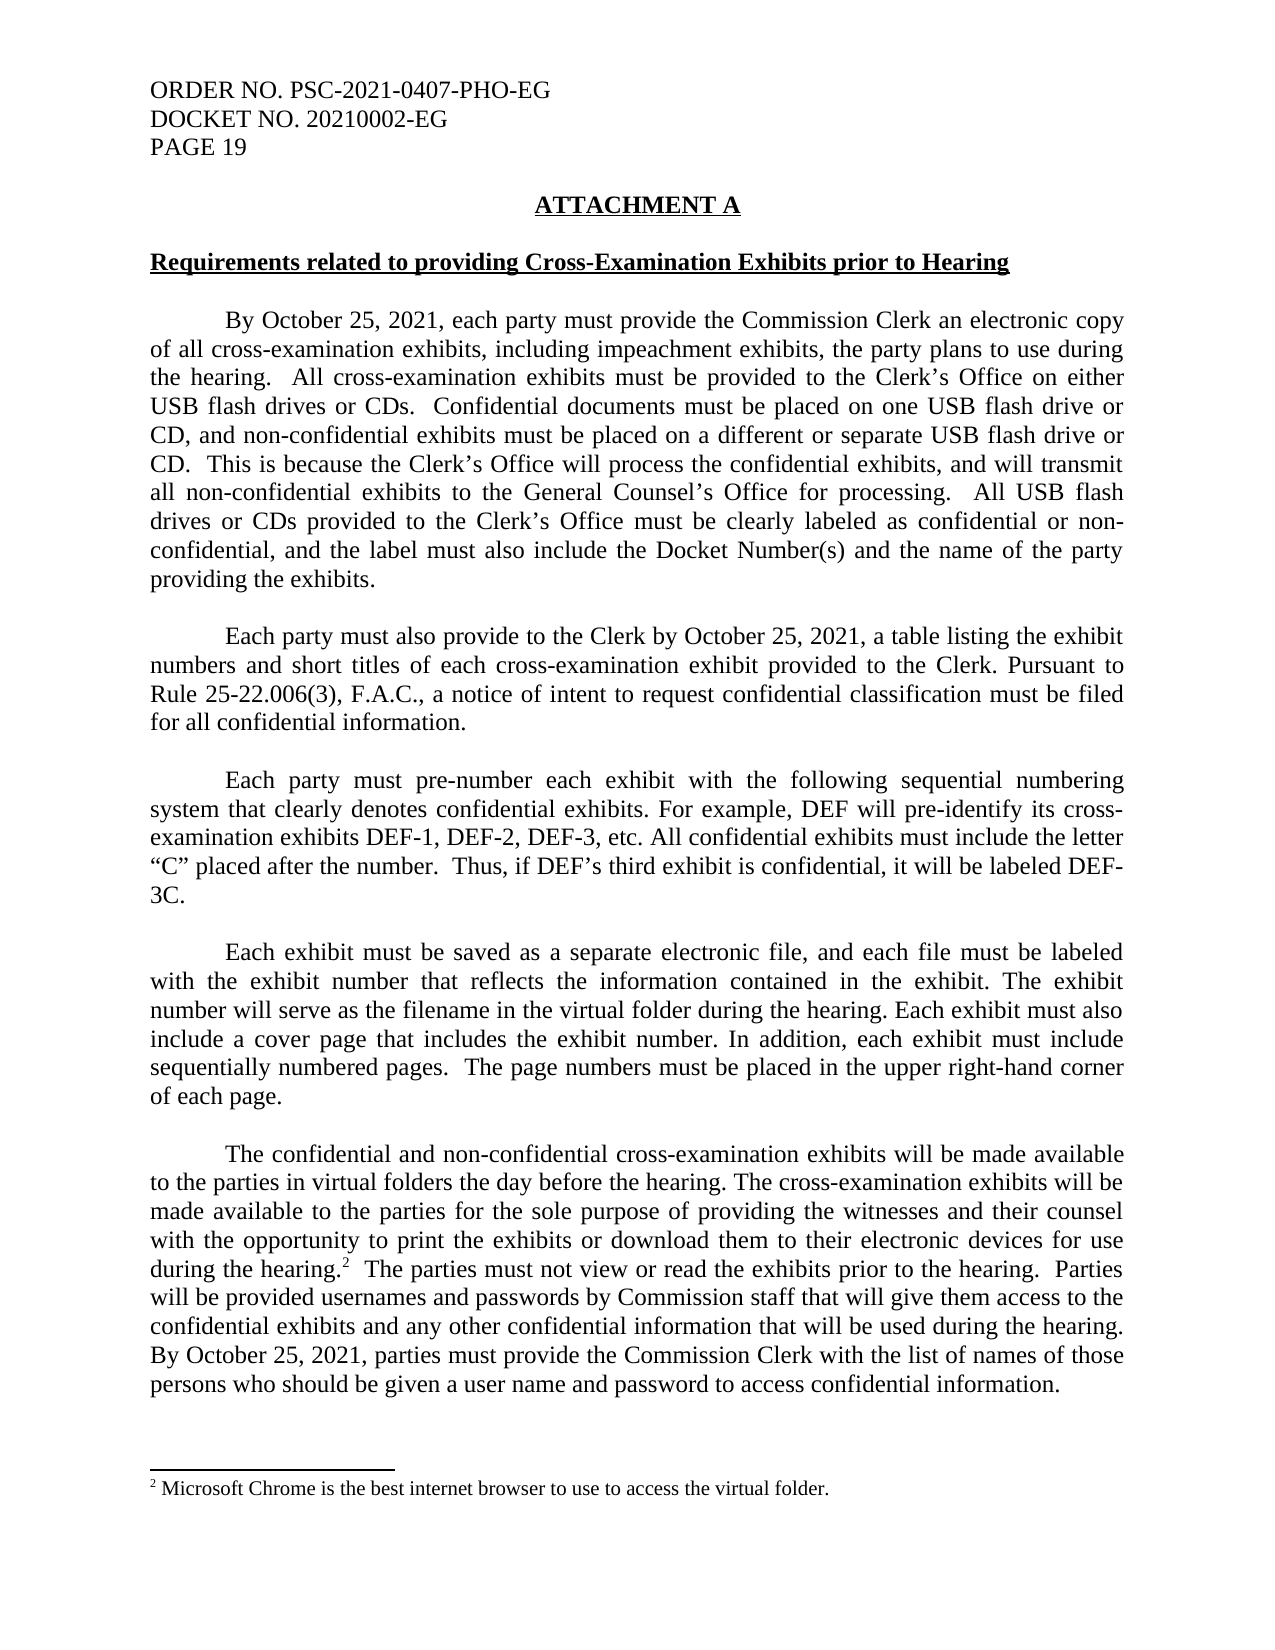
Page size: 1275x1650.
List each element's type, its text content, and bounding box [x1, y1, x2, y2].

text Each party must also provide to the Clerk by October 25, 2021, a table listing the exhibit numbers and short titles of each cross-examination exhibit provided to the Clerk. Pursuant to Rule 25-22.006(3), F.A.C., a notice of intent to request confidential classification must be filed for all confidential information. [150, 621, 1125, 736]
text Requirements related to providing Cross-Examination Exhibits prior to Hearing [150, 247, 1125, 276]
text The confidential and non-confidential cross-examination exhibits will be made available to the parties in virtual folders the day before the hearing. The cross-examination exhibits will be made available to the parties for the sole purpose of providing the witnesses and their counsel with the opportunity to print the exhibits or download them to their electronic devices for use during the hearing. The parties must not view or read the exhibits prior to the hearing. Parties will be provided usernames and passwords by Commission staff that will give them access to the confidential exhibits and any other confidential information that will be used during the hearing. By October 25, 2021, parties must provide the Commission Clerk with the list of names of those persons who should be given a user name and password to access confidential information. [150, 1139, 1125, 1397]
text Each exhibit must be saved as a separate electronic file, and each file must be labeled with the exhibit number that reflects the information contained in the exhibit. The exhibit number will serve as the filename in the virtual folder during the hearing. Each exhibit must also include a cover page that includes the exhibit number. In addition, each exhibit must include sequentially numbered pages. The page numbers must be placed in the upper right-hand corner of each page. [150, 937, 1125, 1110]
text By October 25, 2021, each party must provide the Commission Clerk an electronic copy of all cross-examination exhibits, including impeachment exhibits, the party plans to use during the hearing. All cross-examination exhibits must be provided to the Clerk’s Office on either USB flash drives or CDs. Confidential documents must be placed on one USB flash drive or CD, and non-confidential exhibits must be placed on a different or separate USB flash drive or CD. This is because the Clerk’s Office will process the confidential exhibits, and will transmit all non-confidential exhibits to the General Counsel’s Office for processing. All USB flash drives or CDs provided to the Clerk’s Office must be clearly labeled as confidential or non-confidential, and the label must also include the Docket Number(s) and the name of the party providing the exhibits. [150, 305, 1125, 592]
text Each party must pre-number each exhibit with the following sequential numbering system that clearly denotes confidential exhibits. For example, DEF will pre-identify its cross-examination exhibits DEF-1, DEF-2, DEF-3, etc. All confidential exhibits must include the letter “C” placed after the number. Thus, if DEF’s third exhibit is confidential, it will be labeled DEF-3C. [150, 765, 1125, 909]
text ATTACHMENT A [150, 190, 1125, 219]
